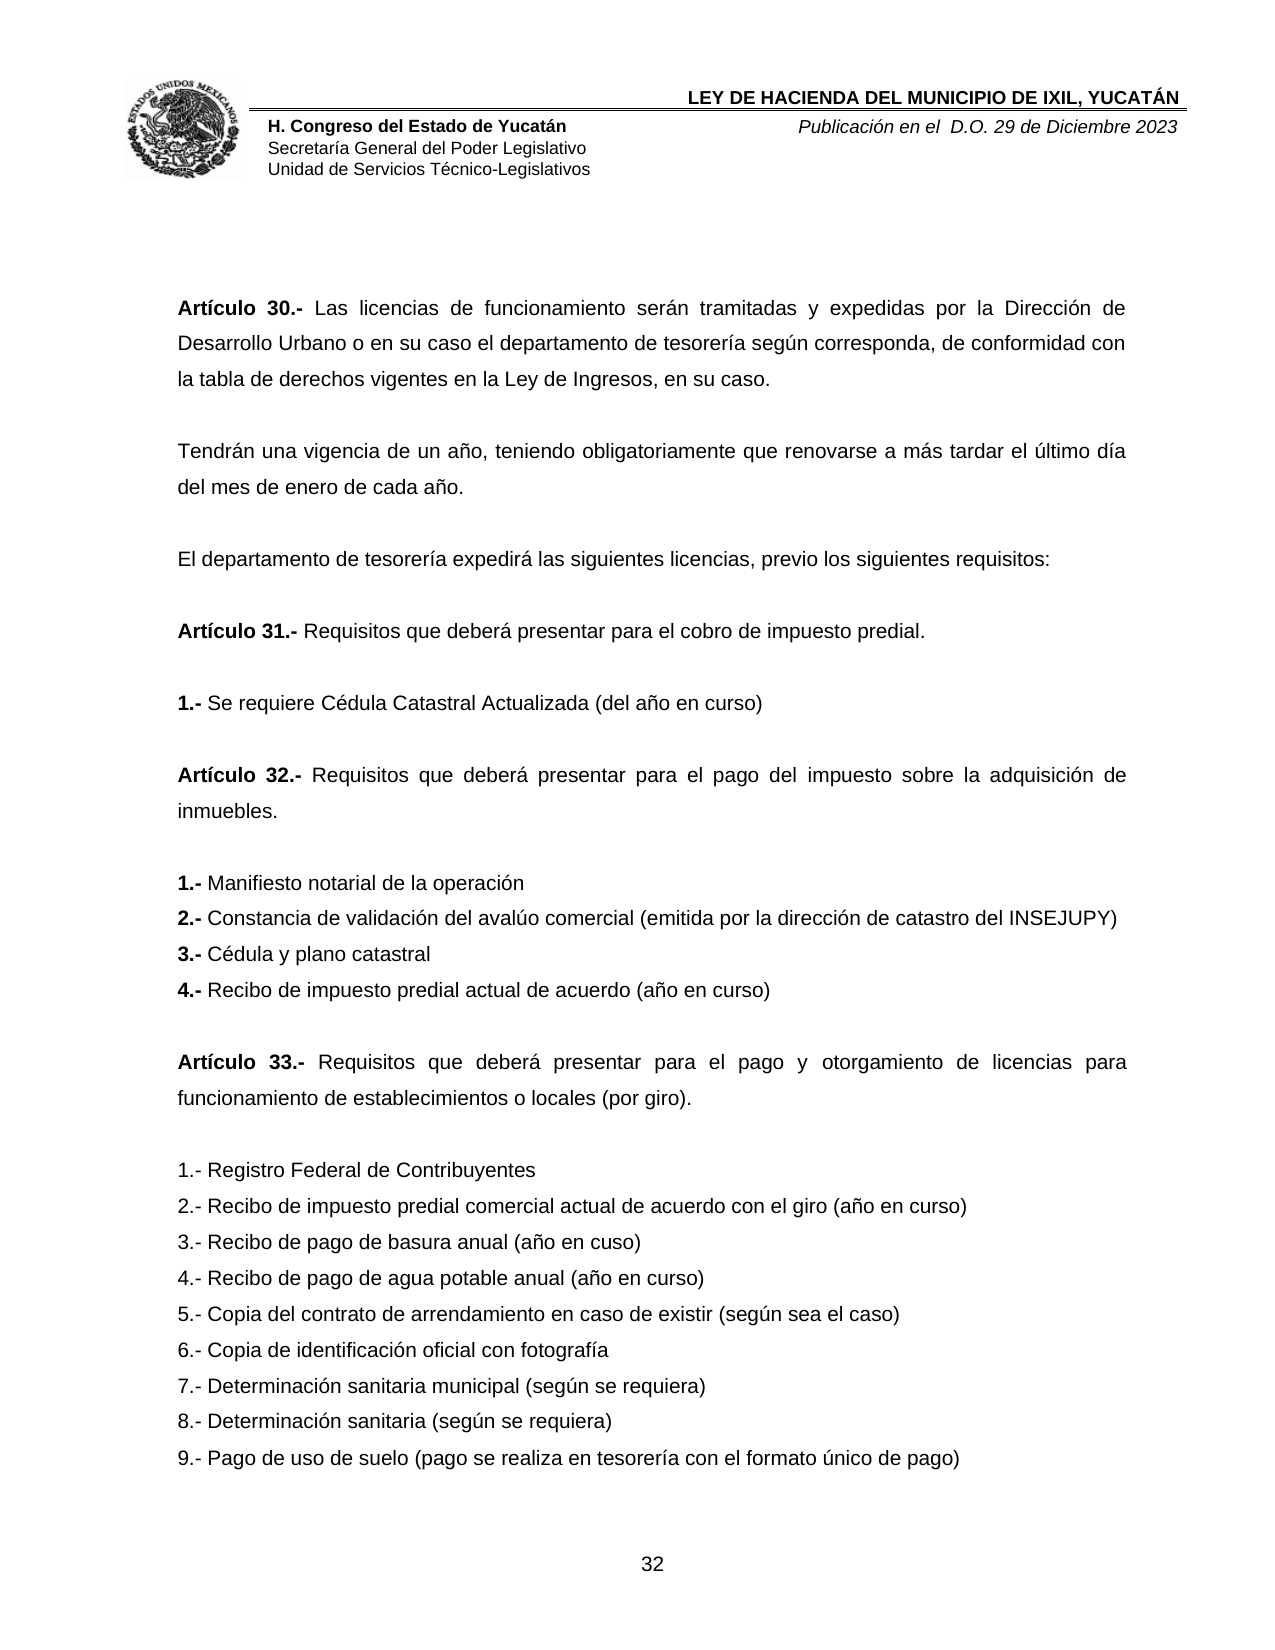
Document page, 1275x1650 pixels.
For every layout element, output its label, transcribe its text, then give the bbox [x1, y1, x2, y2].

text Artículo 30.- Las licencias de funcionamiento serán tramitadas y expedidas por la Dirección de Desarrollo Urbano o en su caso el departamento de tesorería según corresponda, de conformidad con la tabla de derechos vigentes en la Ley de Ingresos, en su caso. [177, 295, 1127, 391]
text 4.- Recibo de pago de agua potable anual (año en curso) [177, 1266, 1127, 1289]
text El departamento de tesorería expedirá las siguientes licencias, previo los siguientes requisitos: [177, 547, 1127, 571]
text 1.- Manifiesto notarial de la operación [177, 870, 1127, 894]
text 1.- Se requiere Cédula Catastral Actualizada (del año en curso) [177, 691, 1127, 714]
text 7.- Determinación sanitaria municipal (según se requiera) [177, 1373, 1127, 1397]
text Tendrán una vigencia de un año, teniendo obligatoriamente que renovarse a más tardar el último día del mes de enero de cada año. [177, 439, 1127, 499]
text 8.- Determinación sanitaria (según se requiera) [177, 1409, 1127, 1433]
text 5.- Copia del contrato de arrendamiento en caso de existir (según sea el caso) [177, 1302, 1127, 1326]
text 2.- Constancia de validación del avalúo comercial (emitida por la dirección de catastro del INSEJUPY) [177, 906, 1127, 930]
text 6.- Copia de identificación oficial con fotografía [177, 1337, 1127, 1361]
text Artículo 33.- Requisitos que deberá presentar para el pago y otorgamiento de licencias para funcionamiento de establecimientos o locales (por giro). [177, 1050, 1127, 1110]
text 3.- Cédula y plano catastral [177, 942, 1127, 966]
text 2.- Recibo de impuesto predial comercial actual de acuerdo con el giro (año en curso) [177, 1194, 1127, 1218]
text 9.- Pago de uso de suelo (pago se realiza en tesorería con el formato único de pago) [177, 1445, 1127, 1469]
text 1.- Registro Federal de Contribuyentes [177, 1158, 1127, 1182]
text Artículo 32.- Requisitos que deberá presentar para el pago del impuesto sobre la adquisición de inmuebles. [177, 762, 1127, 822]
text 4.- Recibo de impuesto predial actual de acuerdo (año en curso) [177, 978, 1127, 1002]
text 3.- Recibo de pago de basura anual (año en cuso) [177, 1230, 1127, 1254]
text Artículo 31.- Requisitos que deberá presentar para el cobro de impuesto predial. [177, 619, 1127, 643]
